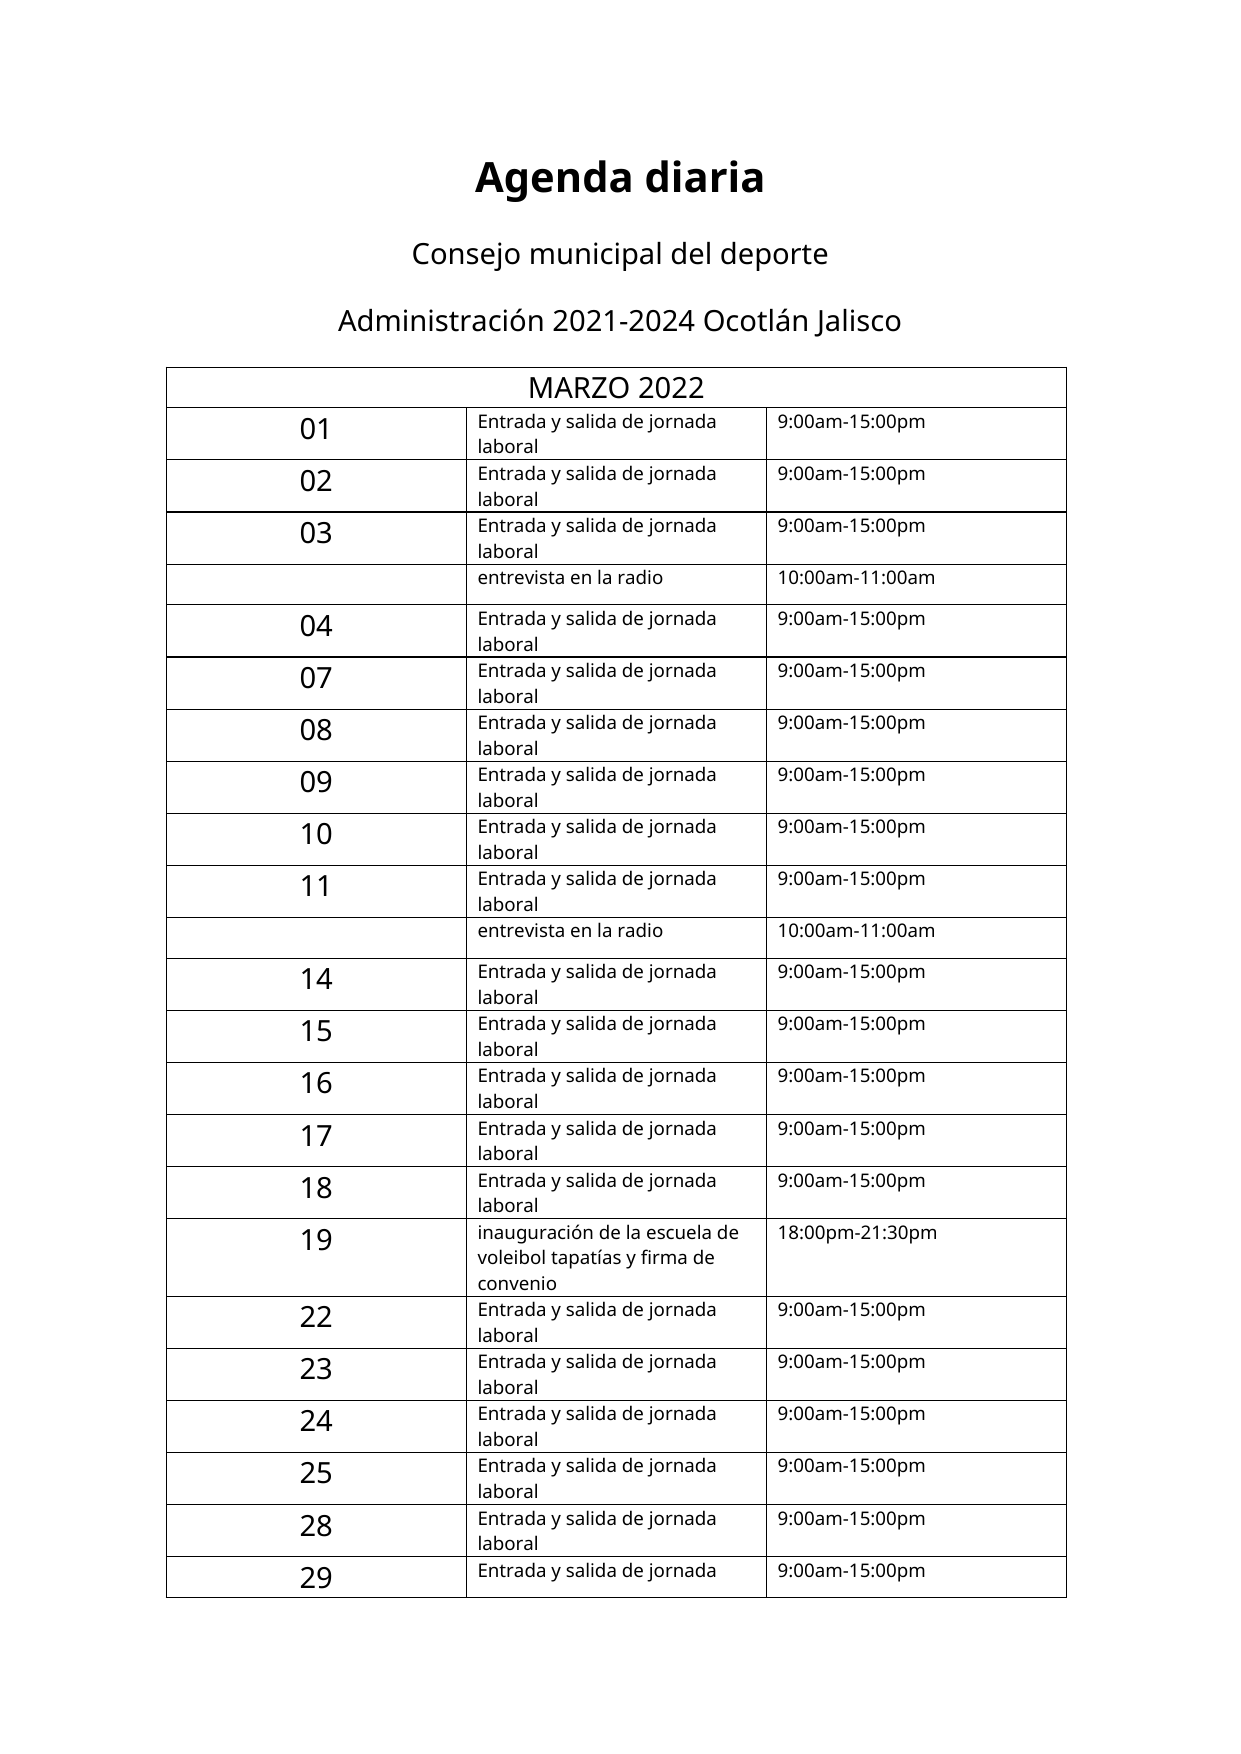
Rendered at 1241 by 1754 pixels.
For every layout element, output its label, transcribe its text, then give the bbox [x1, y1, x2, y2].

table_cell 9:00am-15:00pm [767, 513, 1066, 563]
table_cell 10:00am-11:00am [767, 918, 1066, 957]
table_cell Entrada y salida de jornada laboral [467, 1297, 766, 1348]
table_cell 29 [167, 1557, 466, 1597]
table_cell 9:00am-15:00pm [767, 959, 1066, 1009]
table_cell 9:00am-15:00pm [767, 1453, 1066, 1504]
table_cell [467, 1557, 766, 1597]
table_cell Entrada y salida de jornada laboral [467, 408, 766, 459]
table_cell 18 [167, 1167, 466, 1218]
table_cell Entrada y salida de jornada laboral [467, 1063, 766, 1114]
table_cell 9:00am-15:00pm [767, 460, 1066, 511]
table_cell 02 [167, 460, 466, 511]
table_cell 09 [167, 762, 466, 813]
table_cell 10:00am-11:00am [767, 565, 1066, 604]
table_cell 9:00am-15:00pm [767, 1401, 1066, 1452]
table_cell 9:00am-15:00pm [767, 1063, 1066, 1114]
table_cell Entrada y salida de jornada laboral [467, 762, 766, 813]
table_cell 18:00pm-21:30pm [767, 1219, 1066, 1296]
table_cell 28 [167, 1505, 466, 1556]
table_cell 10 [167, 814, 466, 865]
table_cell 25 [167, 1453, 466, 1504]
table_cell 9:00am-15:00pm [767, 866, 1066, 917]
table_cell entrevista en la radio [467, 918, 766, 957]
table_cell 19 [167, 1219, 466, 1296]
table_cell Entrada y salida de jornada laboral [467, 513, 766, 563]
table_cell Entrada y salida de jornada laboral [467, 959, 766, 1009]
table_cell 16 [167, 1063, 466, 1114]
table_cell 17 [167, 1115, 466, 1166]
table_cell Entrada y salida de jornada laboral [467, 658, 766, 708]
table_cell 14 [167, 959, 466, 1009]
table_cell 03 [167, 513, 466, 563]
table_cell 9:00am-15:00pm [767, 1011, 1066, 1062]
table_cell 04 [167, 605, 466, 656]
text Agenda diaria [177, 148, 1063, 204]
table_cell Entrada y salida de jornada laboral [467, 1115, 766, 1166]
table_cell 11 [167, 866, 466, 917]
text Consejo municipal del deporte [177, 234, 1063, 273]
table_cell 9:00am-15:00pm [767, 605, 1066, 656]
table_cell entrevista en la radio [467, 565, 766, 604]
table_cell Entrada y salida de jornada laboral [467, 1167, 766, 1218]
table_cell Entrada y salida de jornada laboral [467, 605, 766, 656]
table_cell [167, 918, 466, 957]
table_cell Entrada y salida de jornada laboral [467, 1453, 766, 1504]
table_cell Entrada y salida de jornada laboral [467, 1011, 766, 1062]
table_cell 23 [167, 1349, 466, 1400]
table_cell 08 [167, 710, 466, 761]
table_cell 9:00am-15:00pm [767, 710, 1066, 761]
table_cell inauguración de la escuela de voleibol tapatías y firma de convenio [467, 1219, 766, 1296]
table_cell 9:00am-15:00pm [767, 1349, 1066, 1400]
table_cell 24 [167, 1401, 466, 1452]
table_cell 9:00am-15:00pm [767, 1167, 1066, 1218]
table_cell Entrada y salida de jornada laboral [467, 1349, 766, 1400]
table_cell 9:00am-15:00pm [767, 814, 1066, 865]
table_cell Entrada y salida de jornada laboral [467, 710, 766, 761]
table_cell 15 [167, 1011, 466, 1062]
table_cell 9:00am-15:00pm [767, 408, 1066, 459]
table_cell 9:00am-15:00pm [767, 658, 1066, 708]
text Administración 2021-2024 Ocotlán Jalisco [177, 300, 1063, 340]
table_cell 07 [167, 658, 466, 708]
table_cell [167, 565, 466, 604]
table_cell 22 [167, 1297, 466, 1348]
table_cell 9:00am-15:00pm [767, 1557, 1066, 1597]
table_cell Entrada y salida de jornada laboral [467, 460, 766, 511]
table_cell Entrada y salida de jornada laboral [467, 814, 766, 865]
table_cell Entrada y salida de jornada laboral [467, 1401, 766, 1452]
table_cell 9:00am-15:00pm [767, 762, 1066, 813]
table_cell Entrada y salida de jornada laboral [467, 866, 766, 917]
table_cell Entrada y salida de jornada laboral [467, 1505, 766, 1556]
table_cell 9:00am-15:00pm [767, 1115, 1066, 1166]
table_header MARZO 2022 [167, 368, 1066, 407]
table_cell 9:00am-15:00pm [767, 1505, 1066, 1556]
table_cell 01 [167, 408, 466, 459]
table_cell 9:00am-15:00pm [767, 1297, 1066, 1348]
